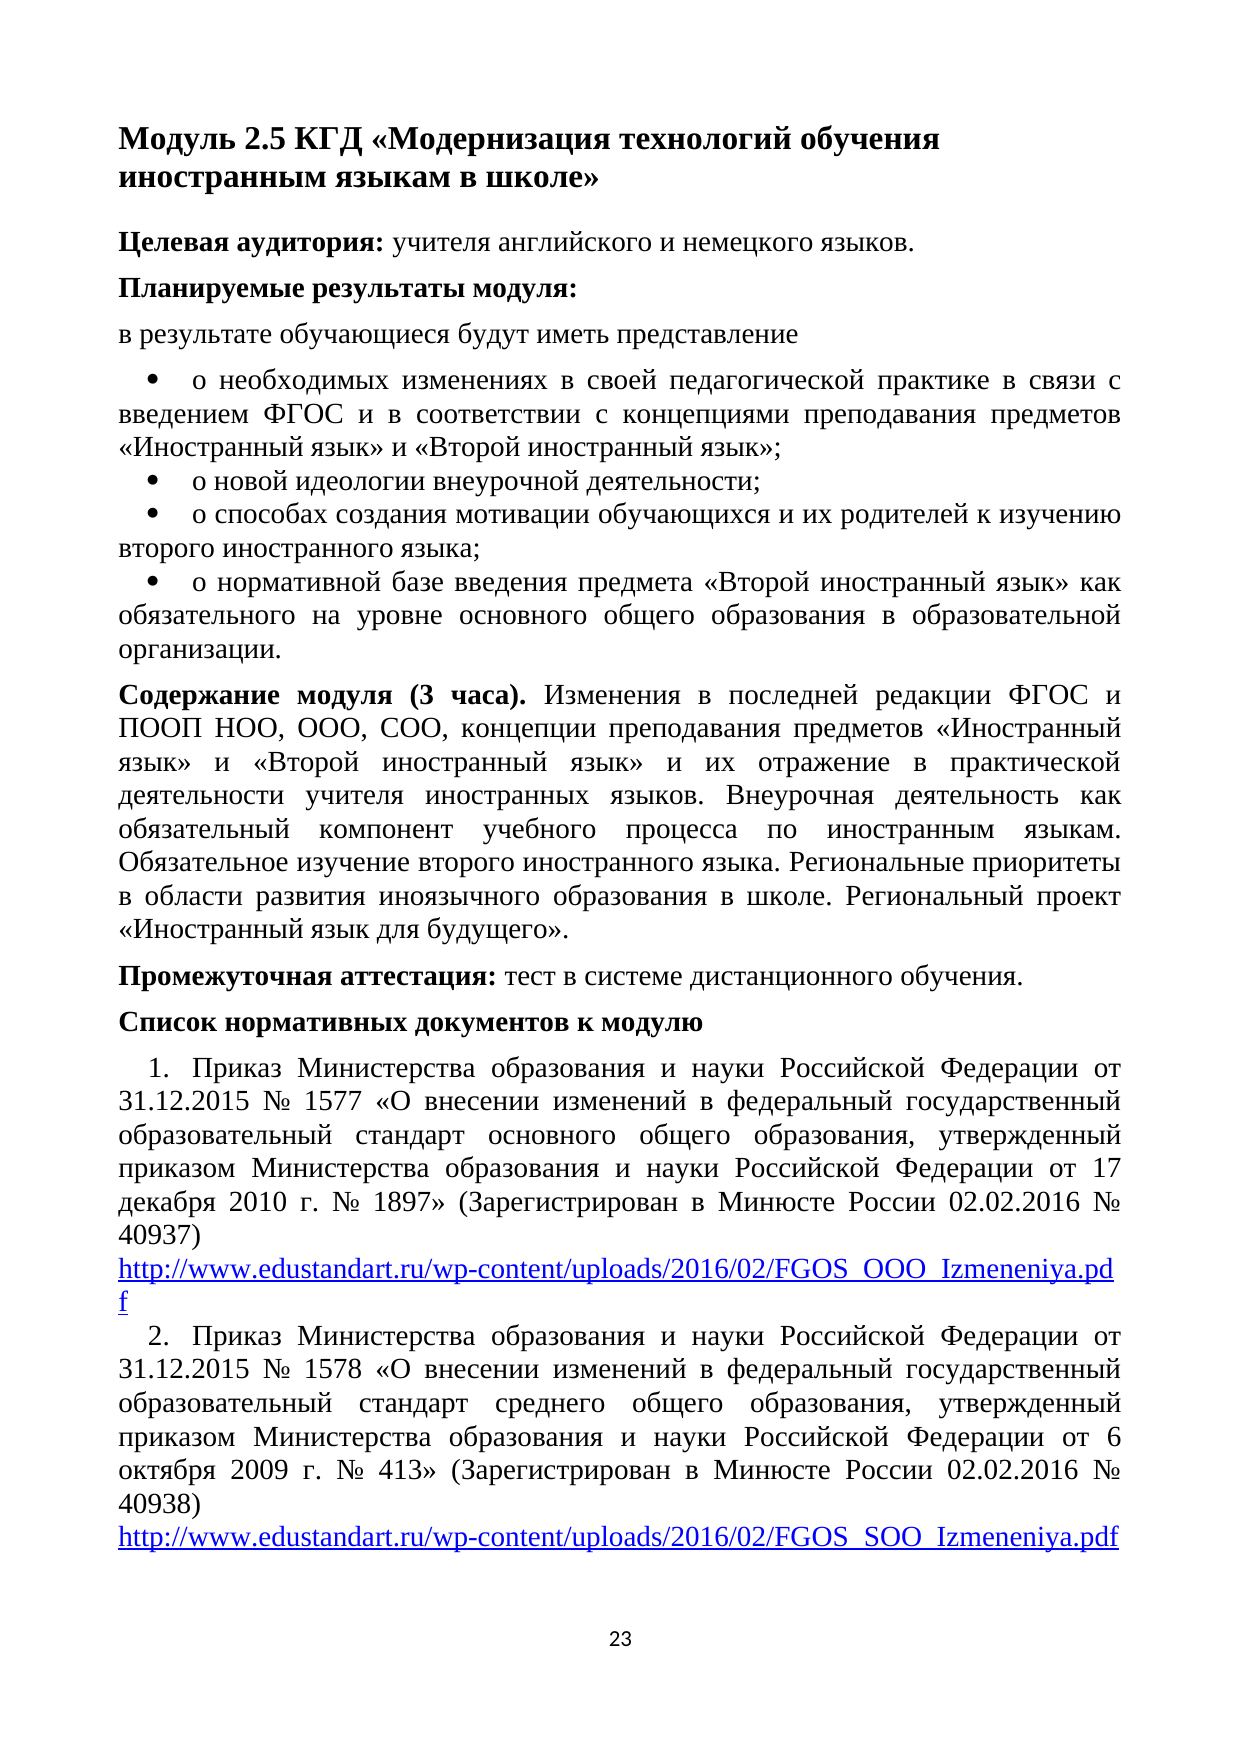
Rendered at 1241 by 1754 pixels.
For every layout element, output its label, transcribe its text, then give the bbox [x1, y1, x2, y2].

list о нормативной базе введения предмета «Второй иностранный язык» как обязательного на уровне основного общего образования в образовательной организации. [118, 564, 1122, 664]
subtitle Модуль 2.5 КГД «Модернизация технологий обучения иностранным языкам в школе» [118, 118, 1122, 195]
list Приказ Министерства образования и науки Российской Федерации от 31.12.2015 № 1577 «О внесении изменений в федеральный государственный образовательный стандарт основного общего образования, утвержденный приказом Министерства образования и науки Российской Федерации от 17 декабря 2010 г. № 1897» (Зарегистрирован в Минюсте России 02.02.2016 № 40937) http://www.edustandart.ru/wp-content/uploads/2016/02/FGOS_OOO_Izmeneniya.pdf [118, 1050, 1122, 1318]
text Целевая аудитория: учителя английского и немецкого языков. [118, 224, 1122, 257]
list о необходимых изменениях в своей педагогической практике в связи с введением ФГОС и в соответствии с концепциями преподавания предметов «Иностранный язык» и «Второй иностранный язык»; [118, 362, 1122, 463]
text Содержание модуля (3 часа). Изменения в последней редакции ФГОС и ПООП НОО, ООО, СОО, концепции преподавания предметов «Иностранный язык» и «Второй иностранный язык» и их отражение в практической деятельности учителя иностранных языков. Внеурочная деятельность как обязательный компонент учебного процесса по иностранным языкам. Обязательное изучение второго иностранного языка. Региональные приоритеты в области развития иноязычного образования в школе. Региональный проект «Иностранный язык для будущего». [118, 677, 1122, 945]
text Список нормативных документов к модулю [118, 1004, 1122, 1037]
list о новой идеологии внеурочной деятельности; [118, 463, 1122, 496]
text в результате обучающиеся будут иметь представление [118, 316, 1122, 349]
list Приказ Министерства образования и науки Российской Федерации от 31.12.2015 № 1578 «О внесении изменений в федеральный государственный образовательный стандарт среднего общего образования, утвержденный приказом Министерства образования и науки Российской Федерации от 6 октября 2009 г. № 413» (Зарегистрирован в Минюсте России 02.02.2016 № 40938) http://www.edustandart.ru/wp-content/uploads/2016/02/FGOS_SOO_Izmeneniya.pdf [118, 1318, 1122, 1553]
text Планируемые результаты модуля: [118, 270, 1122, 303]
text Промежуточная аттестация: тест в системе дистанционного обучения. [118, 958, 1122, 991]
list о способах создания мотивации обучающихся и их родителей к изучению второго иностранного языка; [118, 496, 1122, 564]
